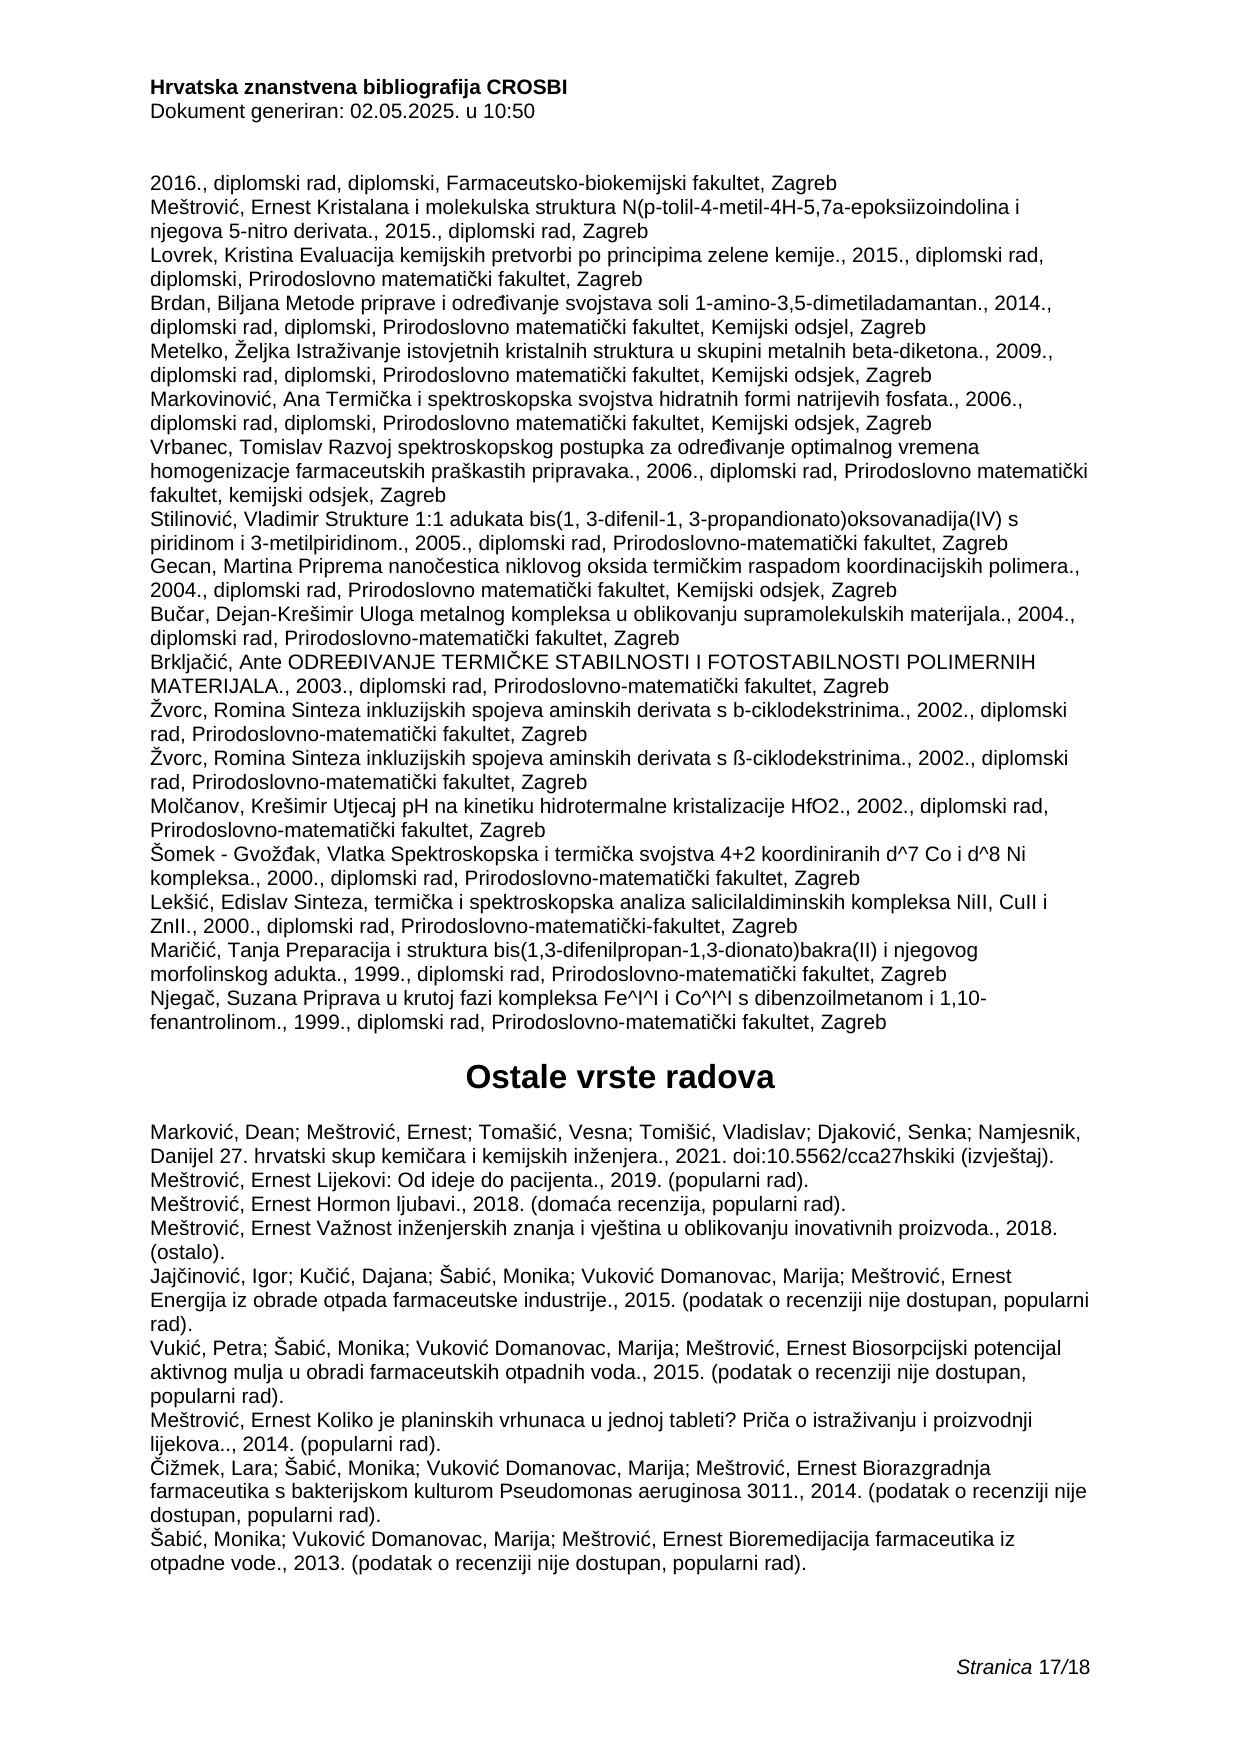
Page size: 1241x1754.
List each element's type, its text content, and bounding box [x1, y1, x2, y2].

text Marković, Dean; Meštrović, Ernest; Tomašić, Vesna; Tomišić, Vladislav; Djaković, Senka; Namjesnik, Danijel [150, 1120, 1090, 1168]
text Meštrović, Ernest [150, 1192, 1090, 1216]
text Čižmek, Lara; Šabić, Monika; Vuković Domanovac, Marija; Meštrović, Ernest [150, 1455, 1090, 1527]
text Markovinović, Ana [150, 387, 1090, 434]
text Lovrek, Kristina [150, 243, 1090, 291]
text Bučar, Dejan-Krešimir [150, 602, 1090, 650]
text Brdan, Biljana [150, 291, 1090, 339]
subtitle Ostale vrste radova [150, 1057, 1090, 1096]
text Molčanov, Krešimir [150, 794, 1090, 842]
text Vrbanec, Tomislav [150, 434, 1090, 506]
text Stilinović, Vladimir [150, 506, 1090, 554]
text Žvorc, Romina [150, 746, 1090, 794]
text Vukić, Petra; Šabić, Monika; Vuković Domanovac, Marija; Meštrović, Ernest [150, 1336, 1090, 1407]
text Lekšić, Edislav [150, 890, 1090, 938]
text Jajčinović, Igor; Kučić, Dajana; Šabić, Monika; Vuković Domanovac, Marija; Meštrović, Ernest [150, 1264, 1090, 1336]
text Brkljačić, Ante [150, 650, 1090, 698]
text Meštrović, Ernest [150, 1407, 1090, 1455]
text Meštrović, Ernest [150, 1216, 1090, 1264]
text Meštrović, Ernest [150, 195, 1090, 243]
text Metelko, Željka [150, 339, 1090, 387]
text Njegač, Suzana [150, 986, 1090, 1033]
text Žvorc, Romina [150, 698, 1090, 746]
text Šabić, Monika; Vuković Domanovac, Marija; Meštrović, Ernest [150, 1527, 1090, 1575]
text Šomek - Gvožđak, Vlatka [150, 842, 1090, 890]
text Maričić, Tanja [150, 938, 1090, 986]
text Gecan, Martina [150, 554, 1090, 602]
text Meštrović, Ernest [150, 1168, 1090, 1192]
text Brzović, Ana [150, 171, 1090, 195]
